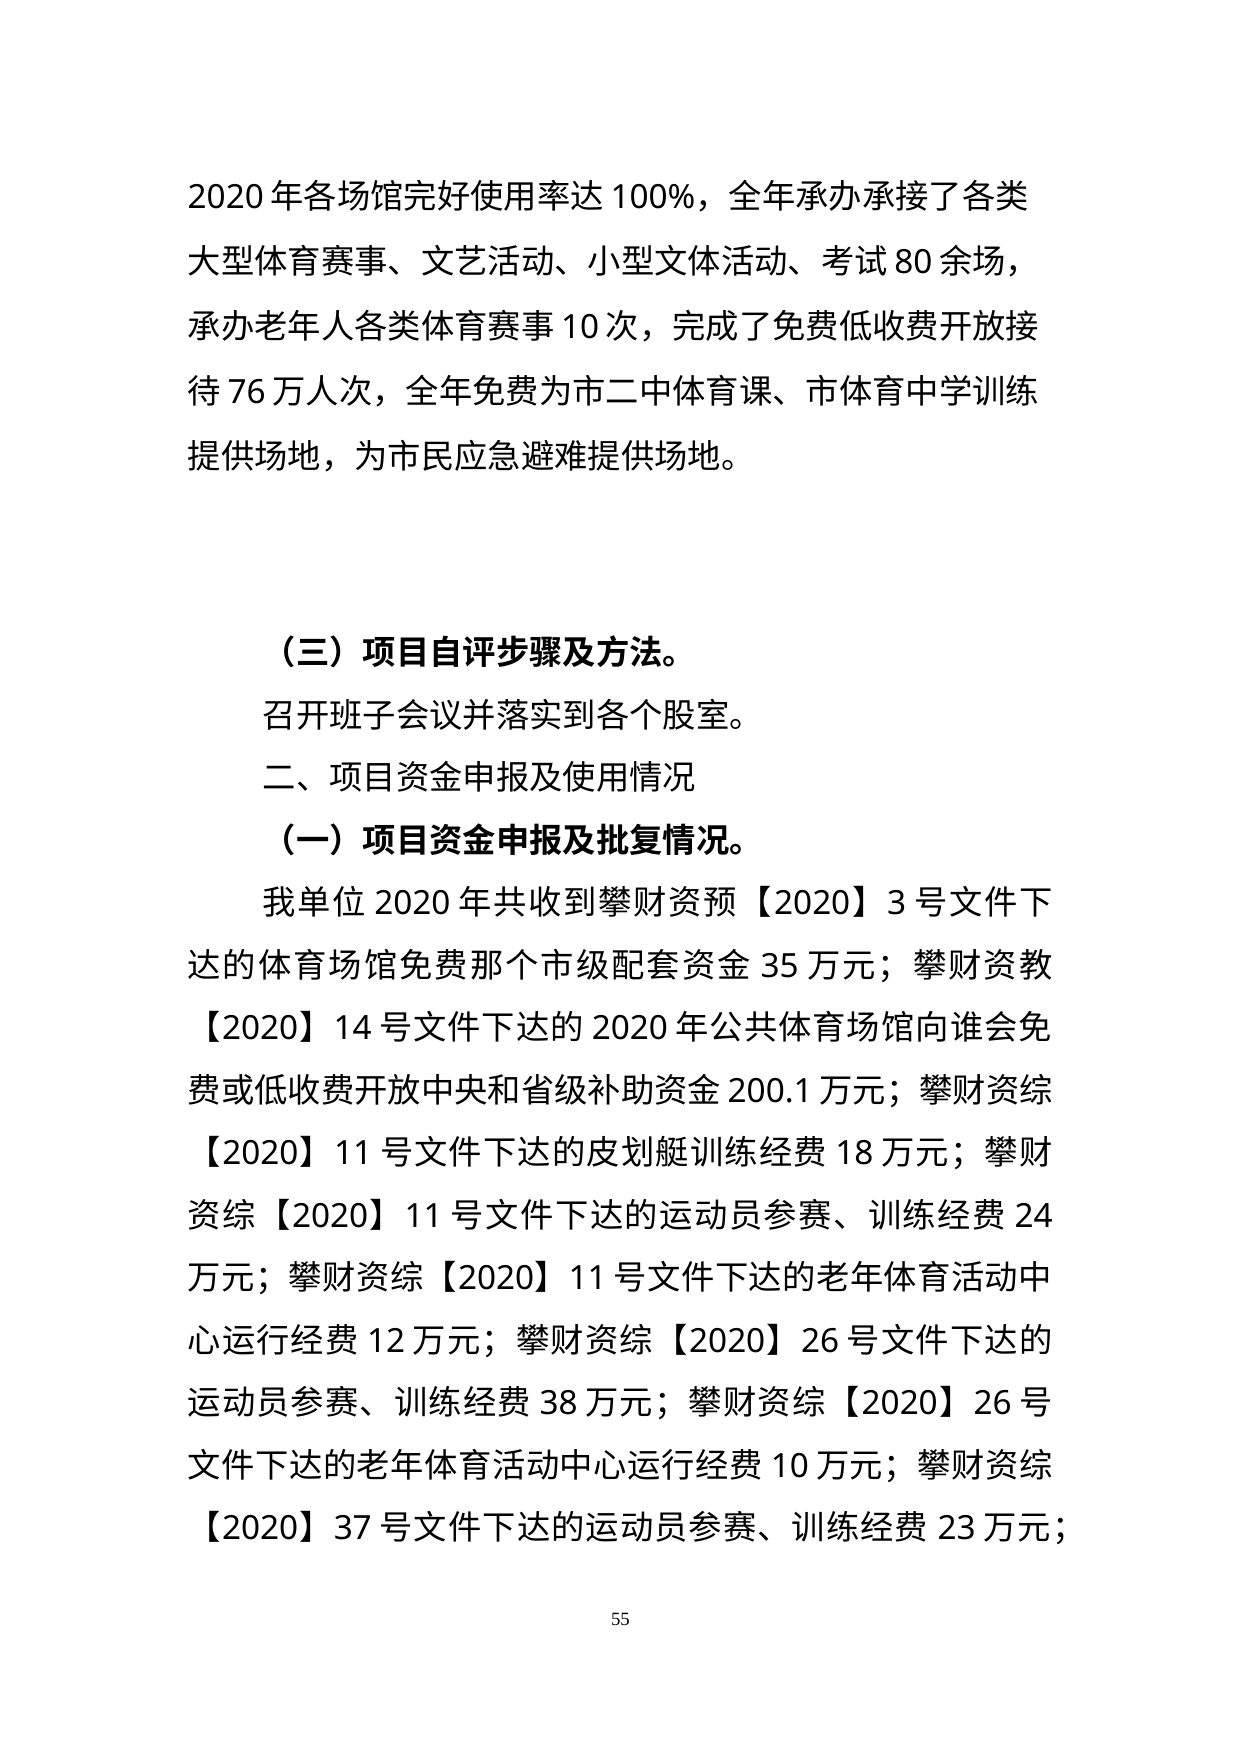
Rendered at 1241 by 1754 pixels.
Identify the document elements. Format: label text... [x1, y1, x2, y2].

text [187, 864, 1053, 1552]
text （三）项目自评步骤及方法。 [187, 614, 1053, 677]
text 二、项目资金申报及使用情况 [187, 739, 1053, 802]
text 召开班子会议并落实到各个股室。 [187, 677, 1053, 739]
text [187, 162, 1053, 487]
text （一）项目资金申报及批复情况。 [187, 802, 1053, 864]
